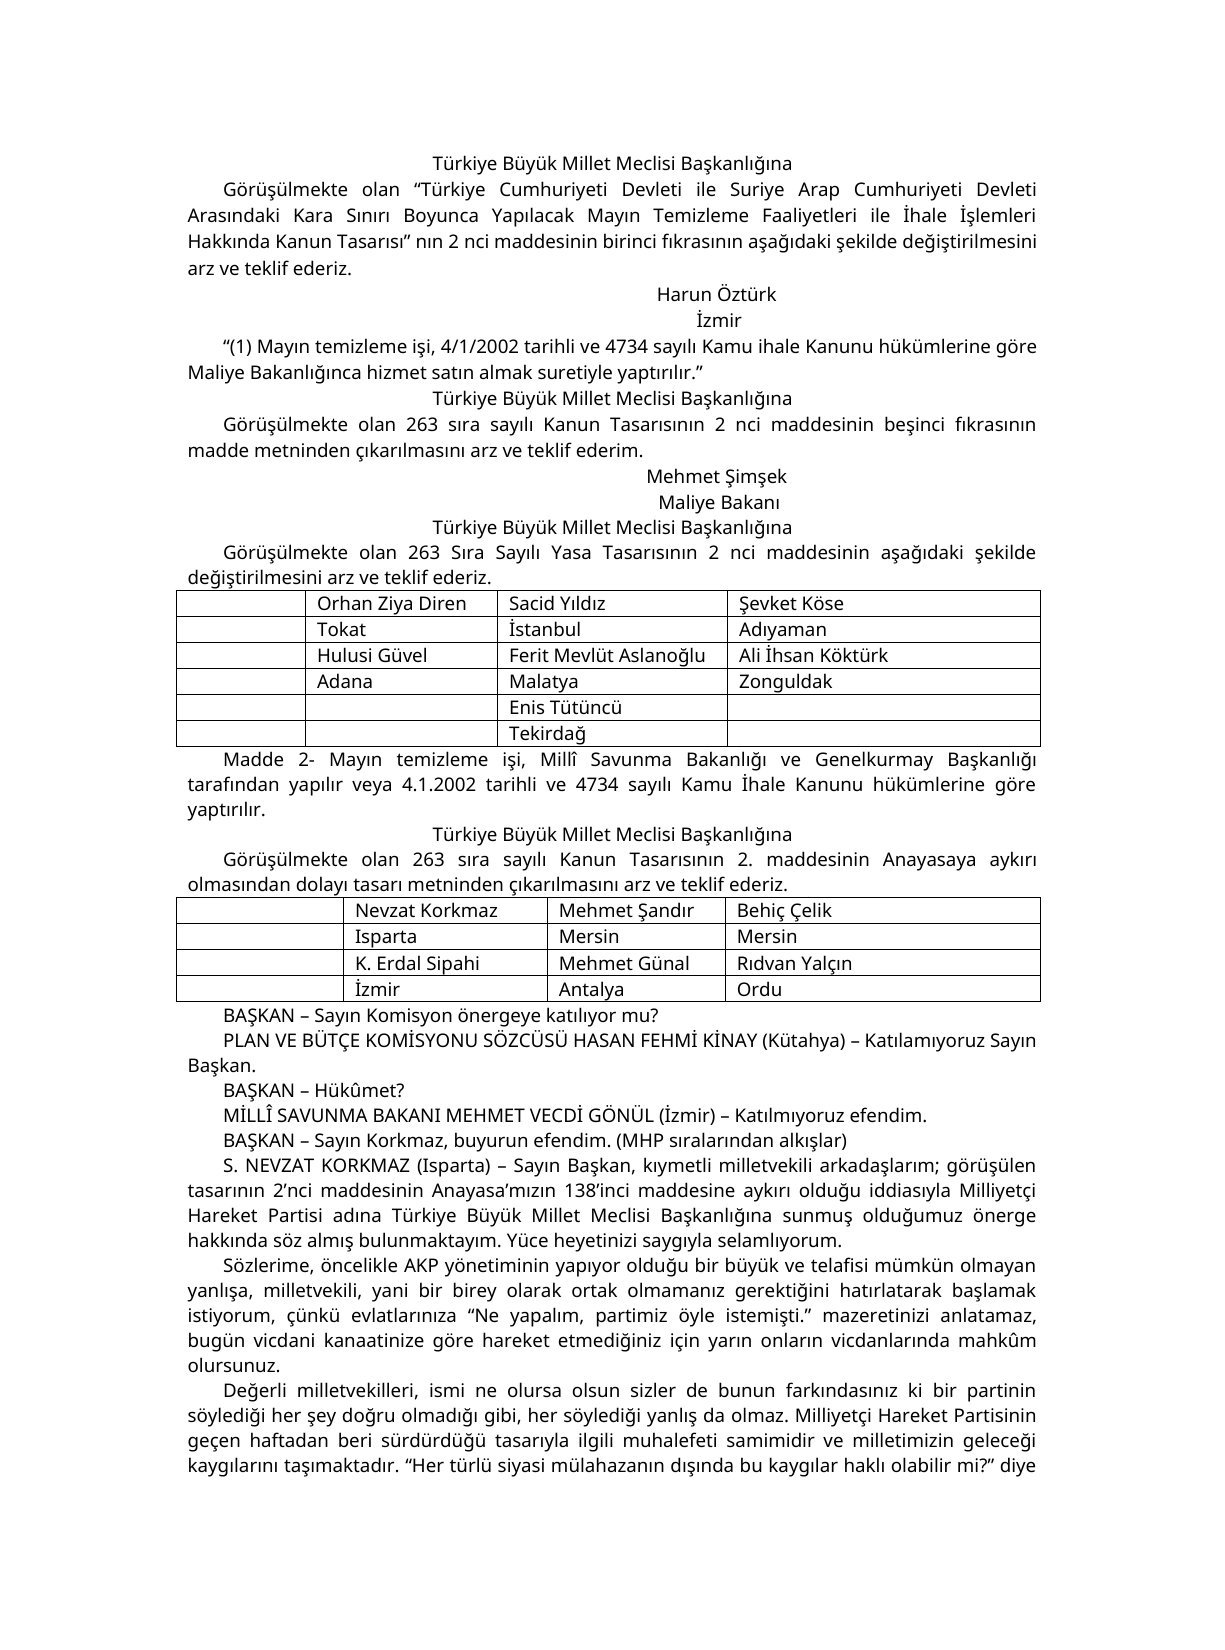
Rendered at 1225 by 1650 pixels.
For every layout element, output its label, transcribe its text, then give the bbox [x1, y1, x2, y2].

table_cell [177, 669, 305, 694]
text Türkiye Büyük Millet Meclisi Başkanlığına [187, 384, 1037, 410]
text Görüşülmekte olan 263 Sıra Sayılı Yasa Tasarısının 2 nci maddesinin aşağıdaki şekilde değiştirilmesini arz ve teklif ederiz. [187, 539, 1037, 589]
table_cell İstanbul [498, 617, 727, 642]
table_cell Malatya [498, 669, 727, 694]
text Görüşülmekte olan 263 sıra sayılı Kanun Tasarısının 2 nci maddesinin beşinci fıkrasının madde metninden çıkarılmasını arz ve teklif ederim. [187, 410, 1037, 462]
text Görüşülmekte olan “Türkiye Cumhuriyeti Devleti ile Suriye Arap Cumhuriyeti Devleti Arasındaki Kara Sınırı Boyunca Yapılacak Mayın Temizleme Faaliyetleri ile İhale İşlemleri Hakkında Kanun Tasarısı” nın 2 nci maddesinin birinci fıkrasının aşağıdaki şekilde değiştirilmesini arz ve teklif ederiz. [187, 176, 1037, 280]
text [187, 1377, 1037, 1477]
table_cell Hulusi Güvel [306, 643, 497, 668]
table_cell Mersin [548, 924, 725, 949]
table_cell [177, 643, 305, 668]
text S. NEVZAT KORKMAZ (Isparta) – Sayın Başkan, kıymetli milletvekili arkadaşlarım; görüşülen tasarının 2’nci maddesinin Anayasa’mızın 138’inci maddesine aykırı olduğu iddiasıyla Milliyetçi Hareket Partisi adına Türkiye Büyük Millet Meclisi Başkanlığına sunmuş olduğumuz önerge hakkında söz almış bulunmaktayım. Yüce heyetinizi saygıyla selamlıyorum. [187, 1152, 1037, 1252]
table_header Şevket Köse [728, 591, 1040, 616]
table_cell Zonguldak [728, 669, 1040, 694]
table_header Sacid Yıldız [498, 591, 727, 616]
table_header Orhan Ziya Diren [306, 591, 497, 616]
table_cell [177, 976, 343, 1001]
table_header [177, 898, 343, 923]
text Harun Öztürk [187, 280, 1037, 306]
table_cell Mersin [726, 924, 1040, 949]
table_header Behiç Çelik [726, 898, 1040, 923]
table_cell Enis Tütüncü [498, 695, 727, 720]
table_cell [177, 950, 343, 975]
table_cell Adıyaman [728, 617, 1040, 642]
table_header [177, 591, 305, 616]
table_cell Tekirdağ [498, 721, 727, 746]
text Sözlerime, öncelikle AKP yönetiminin yapıyor olduğu bir büyük ve telafisi mümkün olmayan yanlışa, milletvekili, yani bir birey olarak ortak olmamanız gerektiğini hatırlatarak başlamak istiyorum, çünkü evlatlarınıza “Ne yapalım, partimiz öyle istemişti.” mazeretinizi anlatamaz, bugün vicdani kanaatinize göre hareket etmediğiniz için yarın onların vicdanlarında mahkûm olursunuz. [187, 1252, 1037, 1377]
text Mehmet Şimşek [187, 462, 1037, 488]
table_cell [177, 721, 305, 746]
text “(1) Mayın temizleme işi, 4/1/2002 tarihli ve 4734 sayılı Kamu ihale Kanunu hükümlerine göre Maliye Bakanlığınca hizmet satın almak suretiyle yaptırılır.” [187, 332, 1037, 384]
table_cell Ordu [726, 976, 1040, 1001]
table_cell [728, 721, 1040, 746]
table_cell [306, 721, 497, 746]
text İzmir [187, 306, 1037, 332]
table_cell Antalya [548, 976, 725, 1001]
table_cell Mehmet Günal [548, 950, 725, 975]
text Türkiye Büyük Millet Meclisi Başkanlığına [187, 822, 1037, 847]
table_cell [177, 617, 305, 642]
text Türkiye Büyük Millet Meclisi Başkanlığına [187, 150, 1037, 176]
text BAŞKAN – Sayın Komisyon önergeye katılıyor mu? [187, 1002, 1037, 1027]
table_cell K. Erdal Sipahi [344, 950, 547, 975]
text Türkiye Büyük Millet Meclisi Başkanlığına [187, 514, 1037, 539]
table_cell Ali İhsan Köktürk [728, 643, 1040, 668]
table_cell [728, 695, 1040, 720]
table_cell İzmir [344, 976, 547, 1001]
text BAŞKAN – Hükûmet? [187, 1077, 1037, 1102]
text BAŞKAN – Sayın Korkmaz, buyurun efendim. (MHP sıralarından alkışlar) [187, 1127, 1037, 1152]
table_cell [306, 695, 497, 720]
table_cell [177, 695, 305, 720]
text PLAN VE BÜTÇE KOMİSYONU SÖZCÜSÜ HASAN FEHMİ KİNAY (Kütahya) – Katılamıyoruz Sayın Başkan. [187, 1027, 1037, 1077]
table_header Mehmet Şandır [548, 898, 725, 923]
table_cell Rıdvan Yalçın [726, 950, 1040, 975]
table_cell Ferit Mevlüt Aslanoğlu [498, 643, 727, 668]
table_cell Tokat [306, 617, 497, 642]
text MİLLÎ SAVUNMA BAKANI MEHMET VECDİ GÖNÜL (İzmir) – Katılmıyoruz efendim. [187, 1102, 1037, 1127]
text Maliye Bakanı [187, 488, 1037, 514]
table_cell Adana [306, 669, 497, 694]
table_cell [177, 924, 343, 949]
table_cell Isparta [344, 924, 547, 949]
table_header Nevzat Korkmaz [344, 898, 547, 923]
text Madde 2- Mayın temizleme işi, Millî Savunma Bakanlığı ve Genelkurmay Başkanlığı tarafından yapılır veya 4.1.2002 tarihli ve 4734 sayılı Kamu İhale Kanunu hükümlerine göre yaptırılır. [187, 747, 1037, 822]
text Görüşülmekte olan 263 sıra sayılı Kanun Tasarısının 2. maddesinin Anayasaya aykırı olmasından dolayı tasarı metninden çıkarılmasını arz ve teklif ederiz. [187, 847, 1037, 897]
